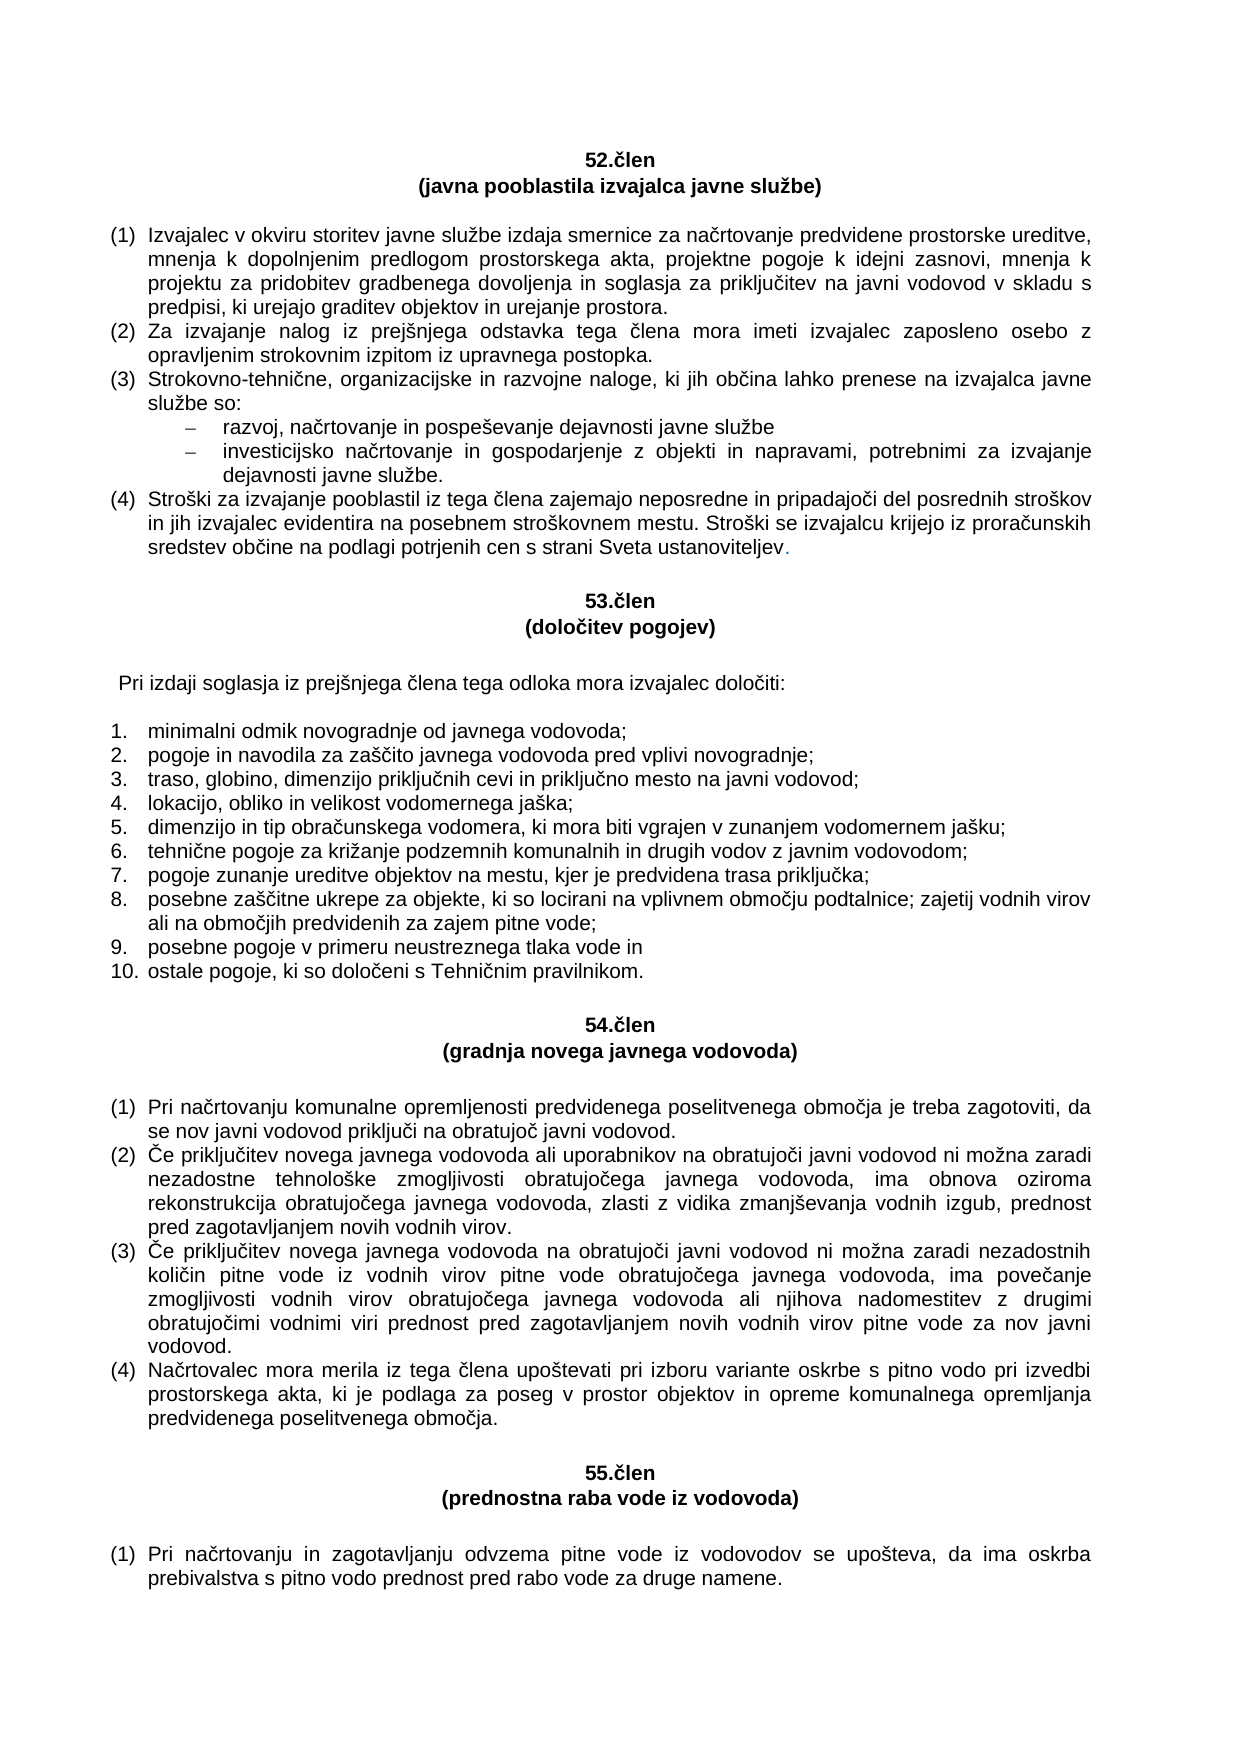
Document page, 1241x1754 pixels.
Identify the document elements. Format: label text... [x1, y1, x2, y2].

text (javna pooblastila izvajalca javne službe) [148, 173, 1093, 197]
list Pri načrtovanju in zagotavljanju odvzema pitne vode iz vodovodov se upošteva, da ima oskrba prebivalstva s pitno vodo prednost pred rabo vode za druge namene. [110, 1542, 1093, 1590]
text (prednostna raba vode iz vodovoda) [148, 1486, 1093, 1510]
list posebne zaščitne ukrepe za objekte, ki so locirani na vplivnem območju podtalnice; zajetij vodnih virov ali na območjih predvidenih za zajem pitne vode; [110, 887, 1093, 935]
list minimalni odmik novogradnje od javnega vodovoda; [110, 719, 1093, 743]
list Načrtovalec mora merila iz tega člena upoštevati pri izboru variante oskrbe s pitno vodo pri izvedbi prostorskega akta, ki je podlaga za poseg v prostor objektov in opreme komunalnega opremljanja predvidenega poselitvenega območja. [110, 1358, 1093, 1430]
list Če priključitev novega javnega vodovoda na obratujoči javni vodovod ni možna zaradi nezadostnih količin pitne vode iz vodnih virov pitne vode obratujočega javnega vodovoda, ima povečanje zmogljivosti vodnih virov obratujočega javnega vodovoda ali njihova nadomestitev z drugimi obratujočimi vodnimi viri prednost pred zagotavljanjem novih vodnih virov pitne vode za nov javni vodovod. [110, 1238, 1093, 1358]
list Pri načrtovanju komunalne opremljenosti predvidenega poselitvenega območja je treba zagotoviti, da se nov javni vodovod priključi na obratujoč javni vodovod. [110, 1095, 1093, 1143]
text 52.člen [148, 148, 1093, 172]
list pogoje in navodila za zaščito javnega vodovoda pred vplivi novogradnje; [110, 743, 1093, 767]
list traso, globino, dimenzijo priključnih cevi in priključno mesto na javni vodovod; [110, 767, 1093, 791]
list tehnične pogoje za križanje podzemnih komunalnih in drugih vodov z javnim vodovodom; [110, 839, 1093, 863]
list Izvajalec v okviru storitev javne službe izdaja smernice za načrtovanje predvidene prostorske ureditve, mnenja k dopolnjenim predlogom prostorskega akta, projektne pogoje k idejni zasnovi, mnenja k projektu za pridobitev gradbenega dovoljenja in soglasja za priključitev na javni vodovod v skladu s predpisi, ki urejajo graditev objektov in urejanje prostora. [110, 223, 1093, 319]
text (gradnja novega javnega vodovoda) [148, 1039, 1093, 1063]
list pogoje zunanje ureditve objektov na mestu, kjer je predvidena trasa priključka; [110, 863, 1093, 887]
text 53.člen [148, 589, 1093, 613]
list Če priključitev novega javnega vodovoda ali uporabnikov na obratujoči javni vodovod ni možna zaradi nezadostne tehnološke zmogljivosti obratujočega javnega vodovoda, ima obnova oziroma rekonstrukcija obratujočega javnega vodovoda, zlasti z vidika zmanjševanja vodnih izgub, prednost pred zagotavljanjem novih vodnih virov. [110, 1143, 1093, 1238]
text Pri izdaji soglasja iz prejšnjega člena tega odloka mora izvajalec določiti: [118, 671, 1093, 695]
list dimenzijo in tip obračunskega vodomera, ki mora biti vgrajen v zunanjem vodomernem jašku; [110, 815, 1093, 839]
list Strokovno-tehnične, organizacijske in razvojne naloge, ki jih občina lahko prenese na izvajalca javne službe so: [110, 367, 1093, 415]
text (določitev pogojev) [148, 615, 1093, 639]
list lokacijo, obliko in velikost vodomernega jaška; [110, 791, 1093, 815]
list Stroški za izvajanje pooblastil iz tega člena zajemajo neposredne in pripadajoči del posrednih stroškov in jih izvajalec evidentira na posebnem stroškovnem mestu. Stroški se izvajalcu krijejo iz proračunskih sredstev občine na podlagi potrjenih cen s strani Sveta ustanoviteljev. [110, 487, 1093, 559]
list razvoj, načrtovanje in pospeševanje dejavnosti javne službe [185, 415, 1093, 439]
list investicijsko načrtovanje in gospodarjenje z objekti in napravami, potrebnimi za izvajanje dejavnosti javne službe. [185, 439, 1093, 487]
text 54.člen [148, 1013, 1093, 1037]
text 55.člen [148, 1460, 1093, 1484]
list Za izvajanje nalog iz prejšnjega odstavka tega člena mora imeti izvajalec zaposleno osebo z opravljenim strokovnim izpitom iz upravnega postopka. [110, 319, 1093, 367]
list posebne pogoje v primeru neustreznega tlaka vode in [110, 935, 1093, 959]
list ostale pogoje, ki so določeni s Tehničnim pravilnikom. [110, 959, 1093, 983]
